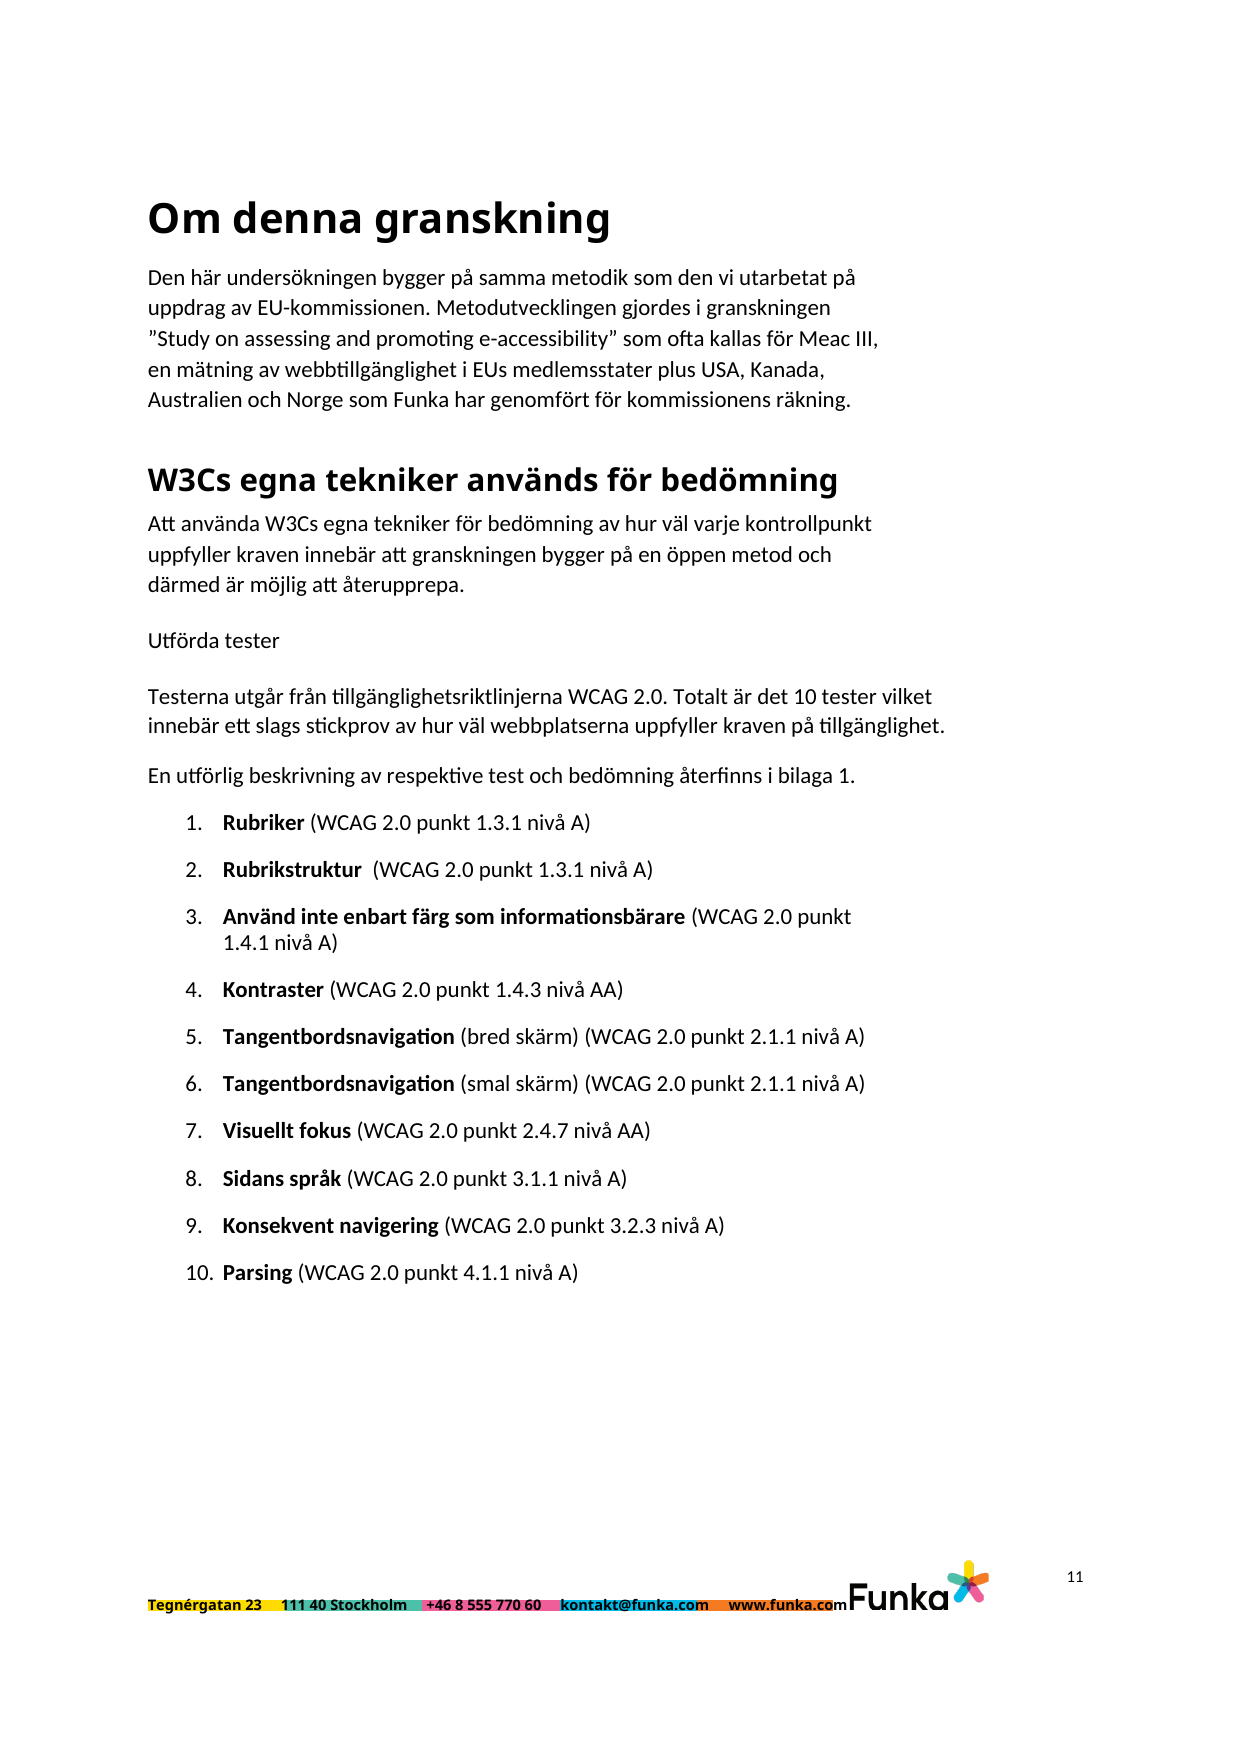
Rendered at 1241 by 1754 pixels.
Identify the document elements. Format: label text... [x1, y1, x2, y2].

text Utförda tester [148, 626, 886, 654]
list Visuellt fokus (WCAG 2.0 punkt 2.4.7 nivå AA) [185, 1118, 886, 1144]
text En utförlig beskrivning av respektive test och bedömning återfinns i bilaga 1. [148, 762, 886, 788]
text Testerna utgår från tillgänglighetsriktlinjerna WCAG 2.0. Totalt är det 10 tester vilket innebär ett slags stickprov av hur väl webbplatserna uppfyller kraven på tillgänglighet. [148, 682, 978, 739]
subtitle Om denna granskning [148, 189, 945, 246]
list Konsekvent navigering (WCAG 2.0 punkt 3.2.3 nivå A) [185, 1212, 886, 1238]
text Den här undersökningen bygger på samma metodik som den vi utarbetat på uppdrag av EU-kommissionen. Metodutvecklingen gjordes i granskningen ”Study on assessing and promoting e-accessibility” som ofta kallas för Meac III, en mätning av webbtillgänglighet i EUs medlemsstater plus USA, Kanada, Australien och Norge som Funka har genomfört för kommissionens räkning. [148, 263, 886, 414]
list Parsing (WCAG 2.0 punkt 4.1.1 nivå A) [185, 1259, 886, 1285]
list Använd inte enbart färg som informationsbärare (WCAG 2.0 punkt 1.4.1 nivå A) [185, 903, 886, 956]
list Kontraster (WCAG 2.0 punkt 1.4.3 nivå AA) [185, 977, 886, 1003]
subtitle W3Cs egna tekniker används för bedömning [148, 458, 886, 501]
list Tangentbordsnavigation (bred skärm) (WCAG 2.0 punkt 2.1.1 nivå A) [185, 1024, 886, 1050]
list Rubrikstruktur (WCAG 2.0 punkt 1.3.1 nivå A) [185, 856, 886, 882]
list Sidans språk (WCAG 2.0 punkt 3.1.1 nivå A) [185, 1165, 886, 1191]
text Att använda W3Cs egna tekniker för bedömning av hur väl varje kontrollpunkt uppfyller kraven innebär att granskningen bygger på en öppen metod och därmed är möjlig att återupprepa. [148, 509, 886, 598]
list Tangentbordsnavigation (smal skärm) (WCAG 2.0 punkt 2.1.1 nivå A) [185, 1071, 886, 1097]
list Rubriker (WCAG 2.0 punkt 1.3.1 nivå A) [185, 809, 886, 835]
